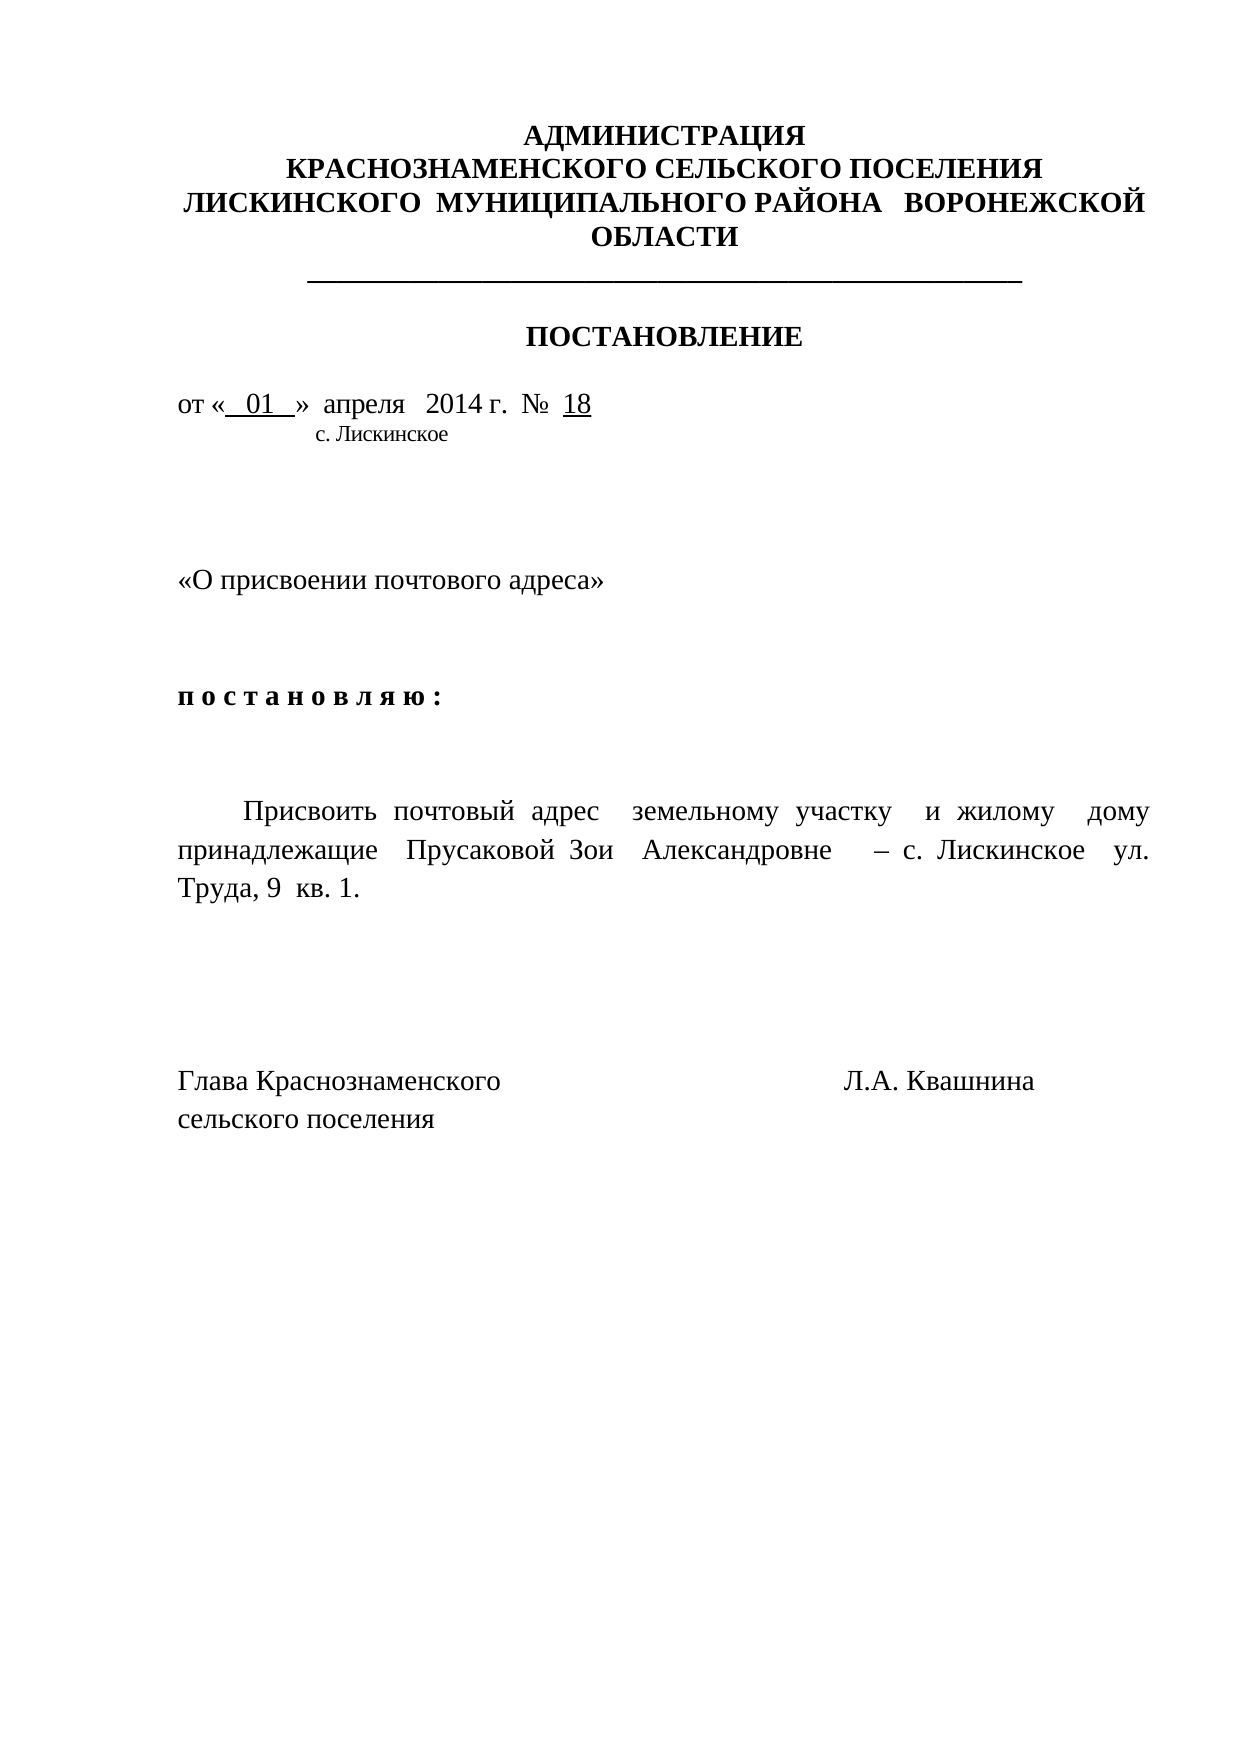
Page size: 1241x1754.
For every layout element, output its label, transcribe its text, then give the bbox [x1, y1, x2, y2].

text сельского поселения [177, 1102, 1152, 1135]
text ПОСТАНОВЛЕНИЕ [177, 319, 1152, 353]
text Присвоить почтовый адрес земельному участку и жилому дому принадлежащие Прусаковой Зои Александровне – с. Лискинское ул. Труда, 9 кв. 1. [177, 793, 1152, 904]
text _________________________________________________ [177, 252, 1152, 286]
text «О присвоении почтового адреса» [177, 562, 1152, 596]
text п о с т а н о в л я ю : [177, 678, 1152, 711]
text АДМИНИСТРАЦИЯ [177, 118, 1152, 152]
text КРАСНОЗНАМЕНСКОГО СЕЛЬСКОГО ПОСЕЛЕНИЯ ЛИСКИНСКОГО МУНИЦИПАЛЬНОГО РАЙОНА ВОРОНЕЖСКОЙ ОБЛАСТИ [177, 152, 1152, 252]
text Глава Краснознаменского Л.А. Квашнина [177, 1063, 1152, 1097]
text с. Лискинское [177, 420, 1152, 446]
text от « 01 » апреля . № 18 [177, 386, 1152, 420]
